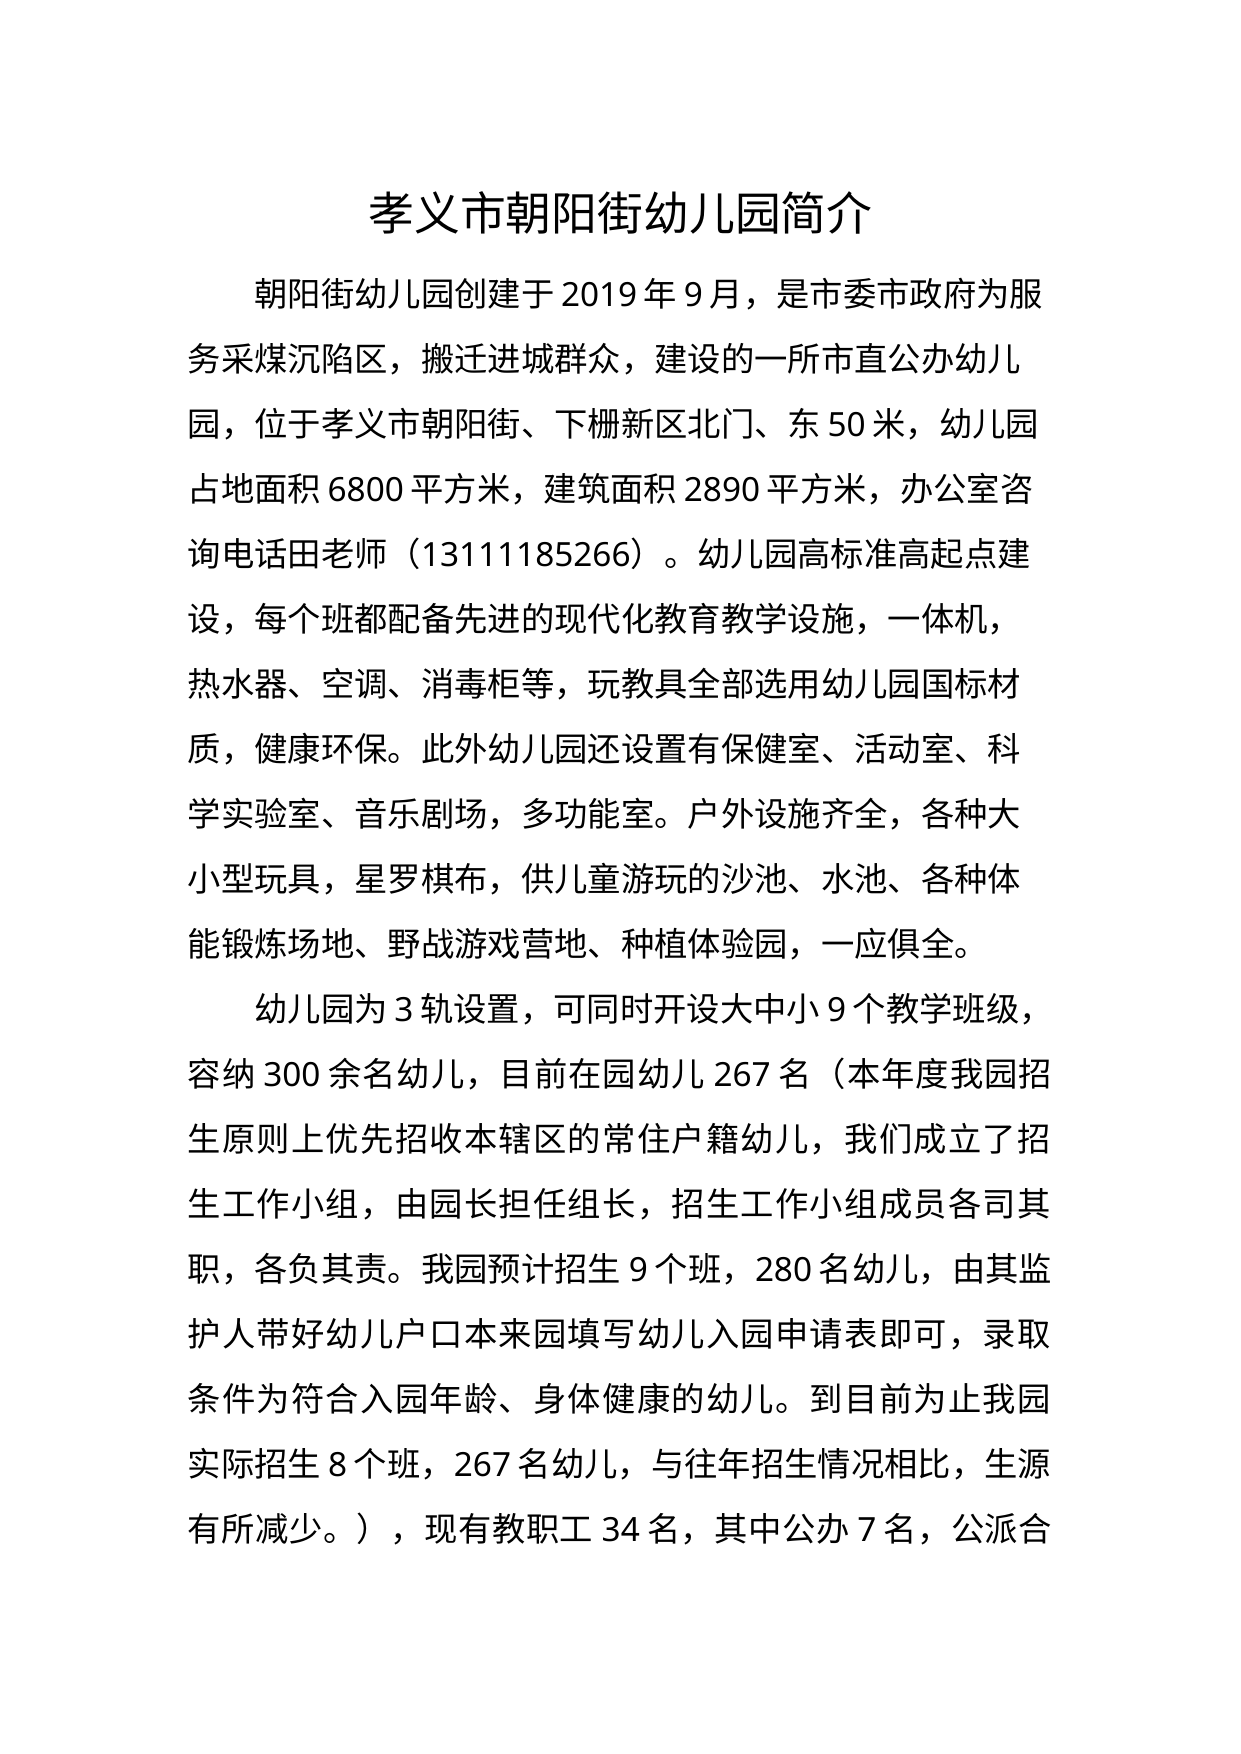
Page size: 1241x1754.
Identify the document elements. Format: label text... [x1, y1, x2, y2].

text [187, 974, 1053, 1559]
text 孝义市朝阳街幼儿园简介 [187, 162, 1053, 259]
text 朝阳街幼儿园创建于2019年9月，是市委市政府为服务采煤沉陷区，搬迁进城群众，建设的一所市直公办幼儿园，位于孝义市朝阳街、下栅新区北门、东50米，幼儿园占地面积6800平方米，建筑面积2890平方米，办公室咨询电话田老师（13111185266）。幼儿园高标准高起点建设，每个班都配备先进的现代化教育教学设施，一体机，热水器、空调、消毒柜等，玩教具全部选用幼儿园国标材质，健康环保。此外幼儿园还设置有保健室、活动室、科学实验室、音乐剧场，多功能室。户外设施齐全，各种大小型玩具，星罗棋布，供儿童游玩的沙池、水池、各种体能锻炼场地、野战游戏营地、种植体验园，一应俱全。 [187, 259, 1053, 974]
